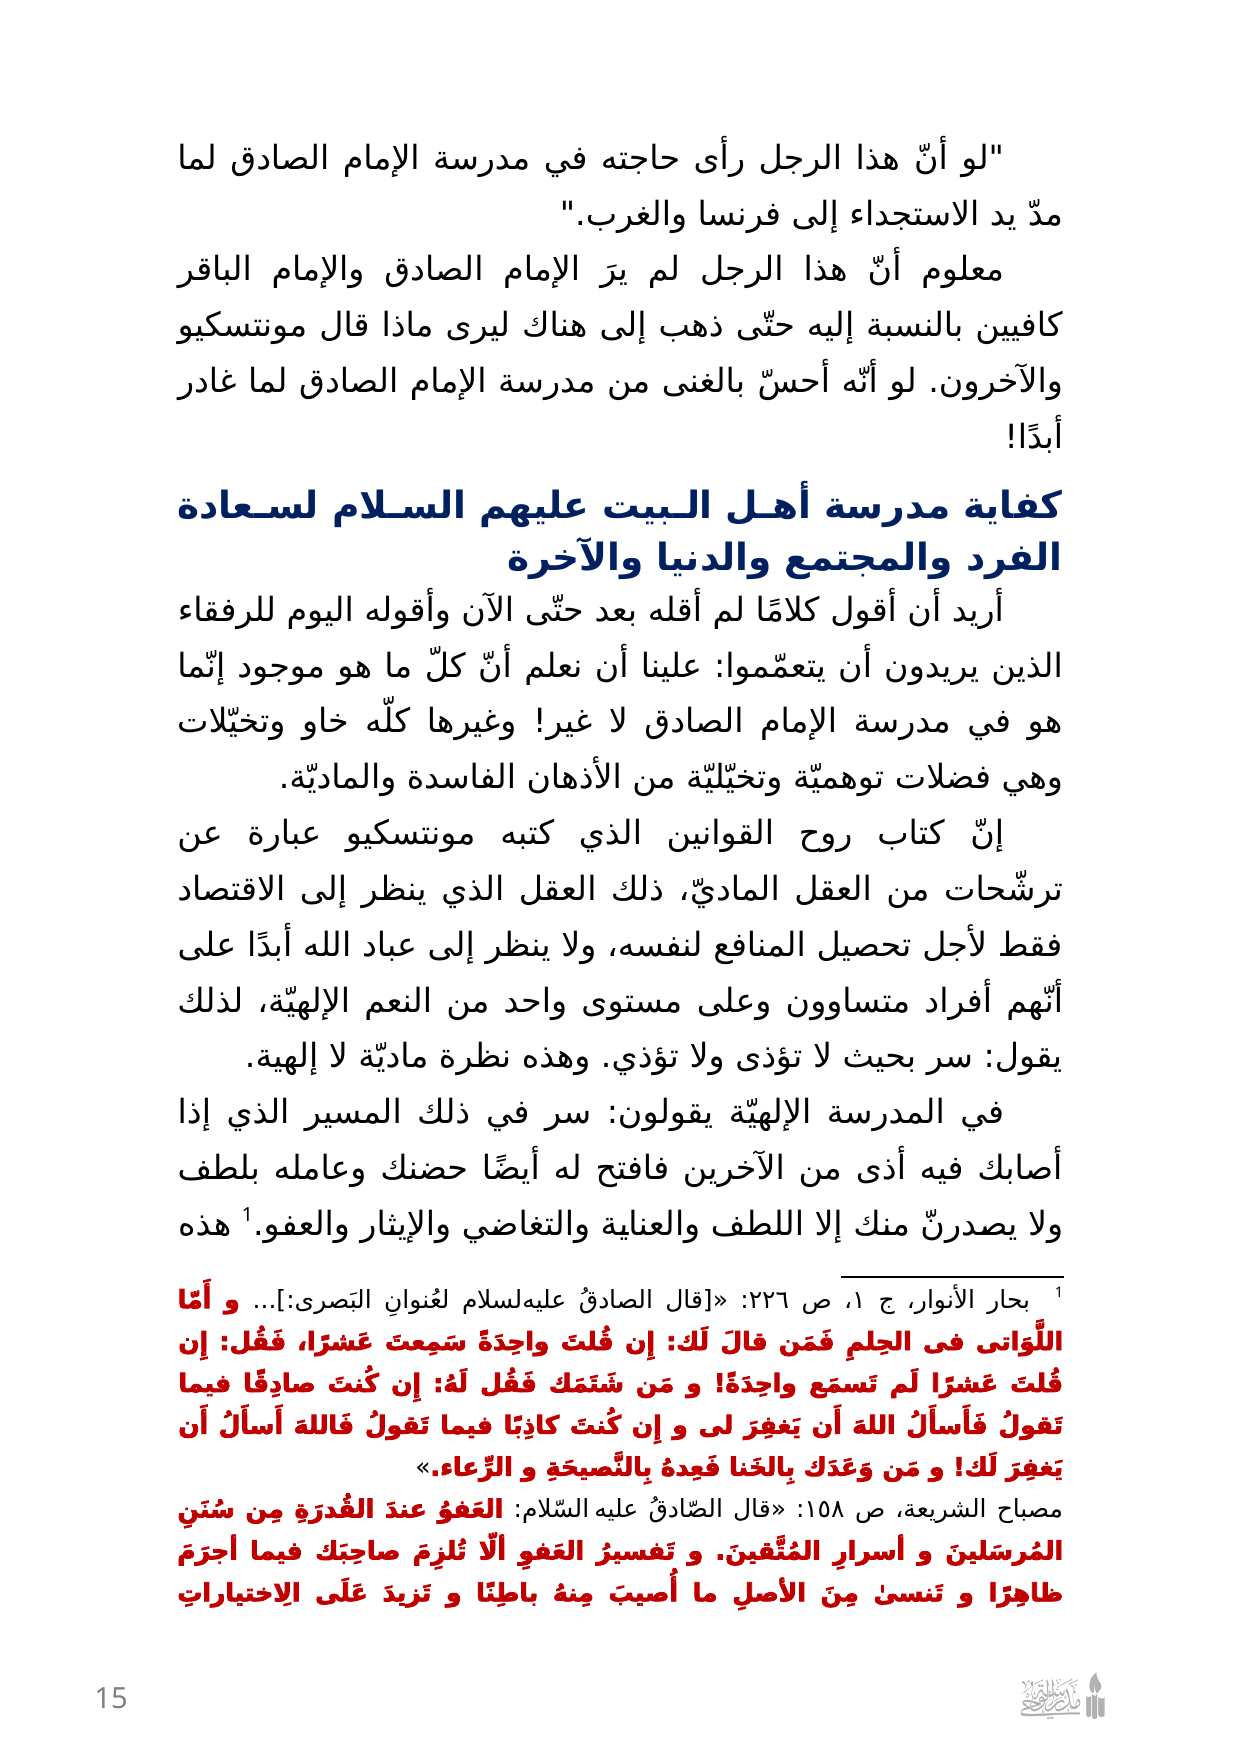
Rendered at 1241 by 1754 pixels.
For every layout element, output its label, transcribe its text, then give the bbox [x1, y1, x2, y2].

text "لو أنّ هذا الرجل رأى حاجته في مدرسة الإمام الصادق لما مدّ يد الاستجداء إلى فرنسا والغرب." [177, 136, 1063, 247]
text معلوم أنّ هذا الرجل لم يرَ الإمام الصادق والإمام الباقر كافيين بالنسبة إليه حتّى ذهب إلى هناك ليرى ماذا قال مونتسكيو والآخرون. لو أنّه أحسّ بالغنى من مدرسة الإمام الصادق لما غادر أبدًا! [177, 247, 1063, 471]
text أريد أن أقول كلامًا لم أقله بعد حتّى الآن وأقوله اليوم للرفقاء الذين يريدون أن يتعمّموا: علينا أن نعلم أنّ كلّ ما هو موجود إنّما هو في مدرسة الإمام الصادق لا غير! وغيرها كلّه خاو وتخيّلات وهي فضلات توهميّة وتخيّليّة من الأذهان الفاسدة والماديّة. [177, 588, 1063, 811]
picture [1020, 1672, 1105, 1719]
title كفاية مدرسة أهل البيت عليهم السلام لسعادة الفرد والمجتمع والدنيا والآخرة [177, 483, 1063, 579]
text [177, 1090, 1063, 1258]
text إنّ كتاب روح القوانين الذي كتبه مونتسكيو عبارة عن ترشّحات من العقل الماديّ، ذلك العقل الذي ينظر إلى الاقتصاد فقط لأجل تحصيل المنافع لنفسه، ولا ينظر إلى عباد الله أبدًا على أنّهم أفراد متساوون وعلى مستوى واحد من النعم الإلهيّة، لذلك يقول: سر بحيث لا تؤذى ولا تؤذي. وهذه نظرة ماديّة لا إلهية. [177, 811, 1063, 1090]
